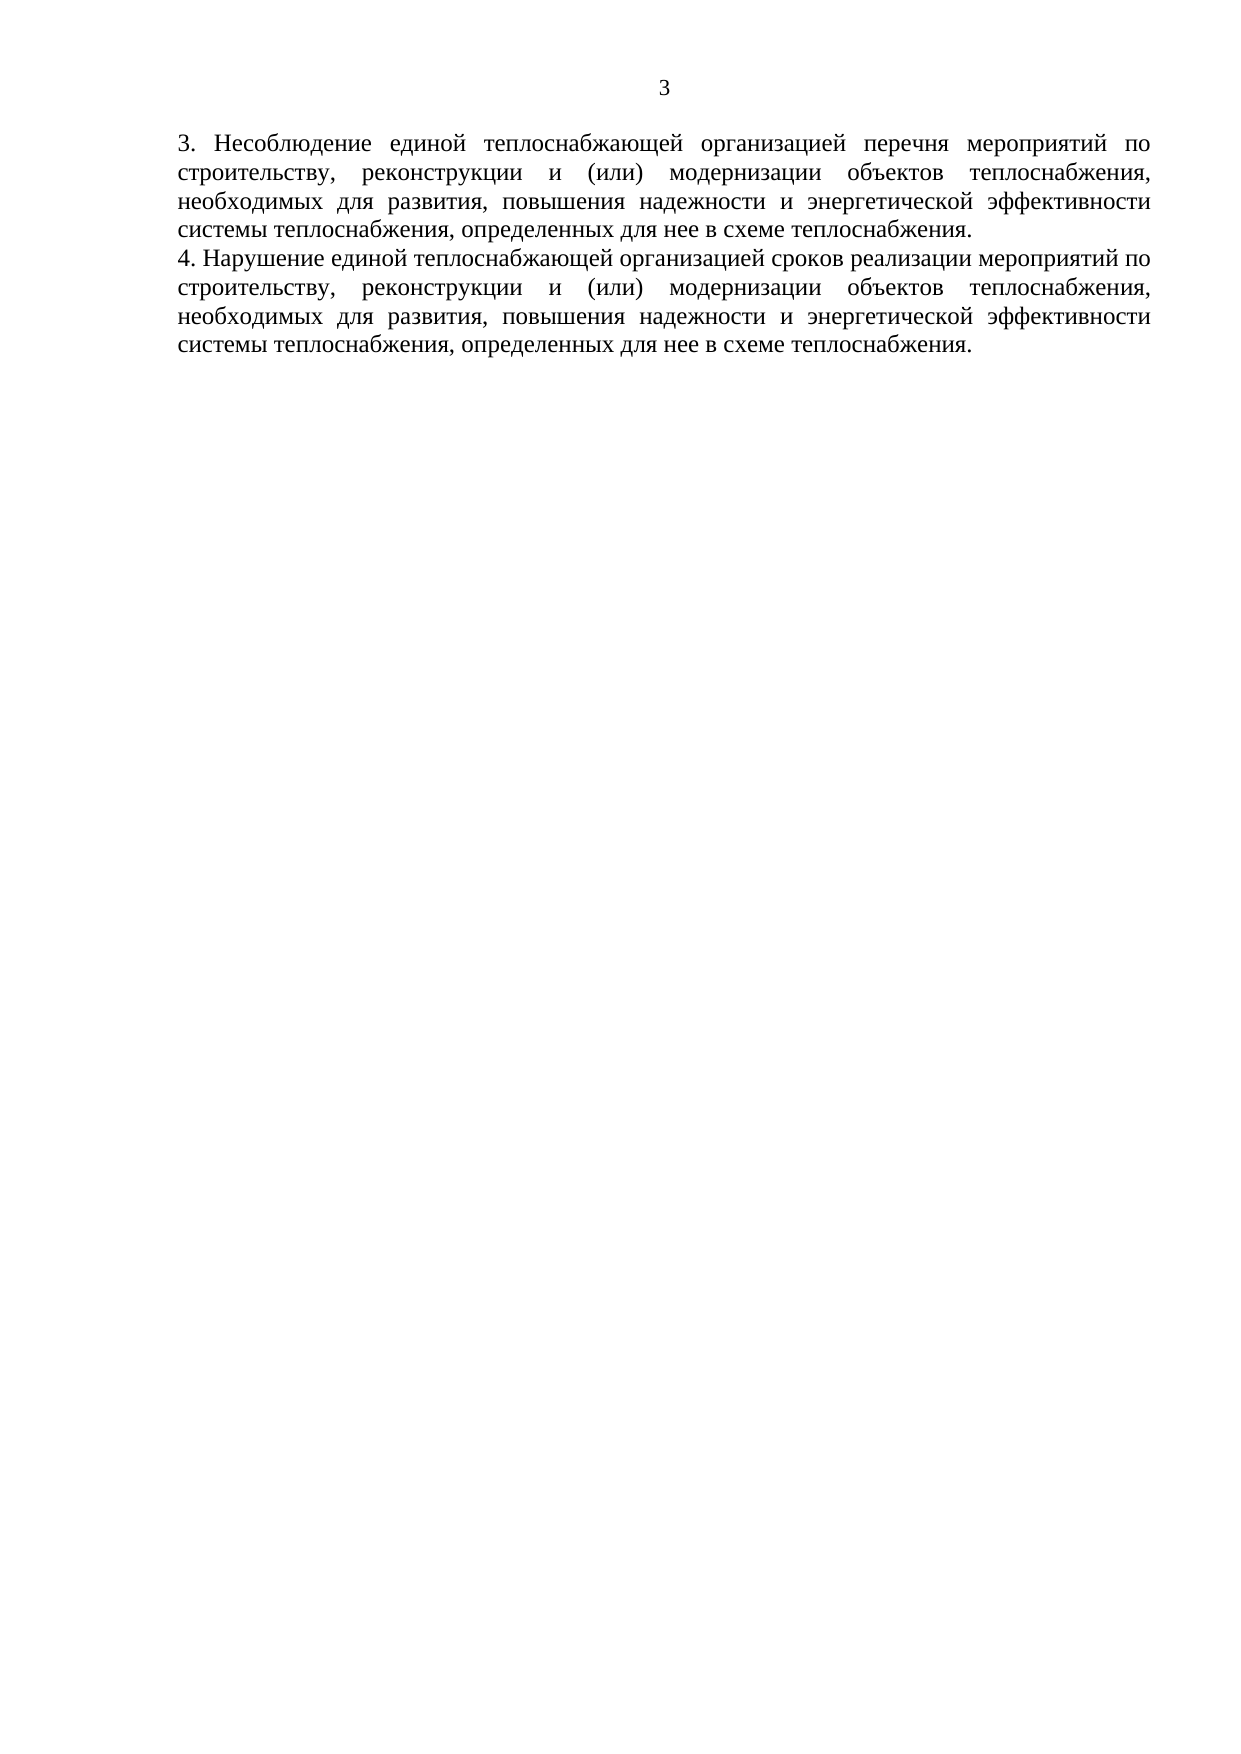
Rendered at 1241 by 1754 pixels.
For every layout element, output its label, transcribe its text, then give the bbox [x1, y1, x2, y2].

text 3. Несоблюдение единой теплоснабжающей организацией перечня мероприятий по строительству, реконструкции и (или) модернизации объектов теплоснабжения, необходимых для развития, повышения надежности и энергетической эффективности системы теплоснабжения, определенных для нее в схеме теплоснабжения. [177, 128, 1152, 243]
text 4. Нарушение единой теплоснабжающей организацией сроков реализации мероприятий по строительству, реконструкции и (или) модернизации объектов теплоснабжения, необходимых для развития, повышения надежности и энергетической эффективности системы теплоснабжения, определенных для нее в схеме теплоснабжения. [177, 243, 1152, 358]
